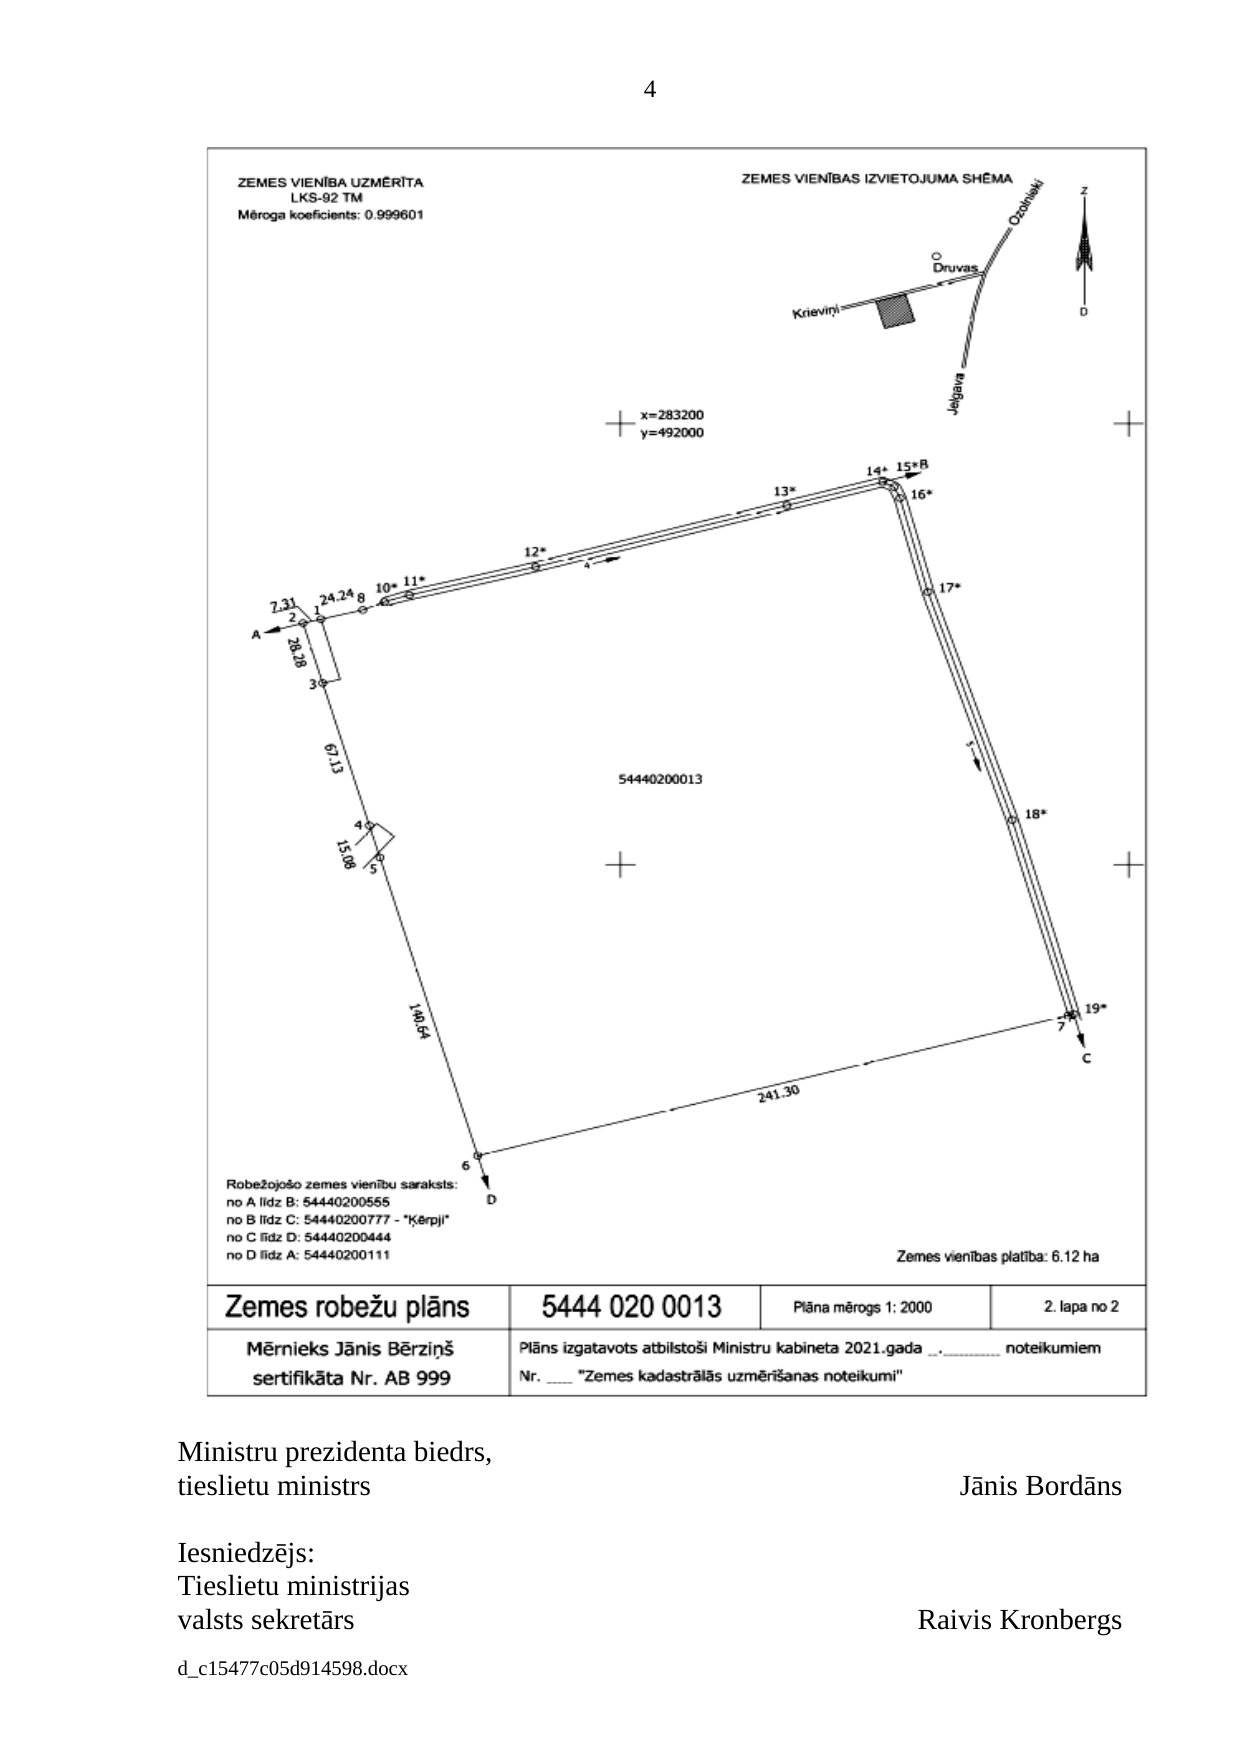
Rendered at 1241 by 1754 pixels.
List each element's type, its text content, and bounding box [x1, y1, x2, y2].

text Tieslietu ministrijas [177, 1568, 1122, 1602]
text tieslietu ministrs Jānis Bordāns [177, 1468, 1122, 1501]
text Ministru prezidenta biedrs, [177, 1434, 1122, 1468]
text Iesniedzējs: [177, 1535, 1122, 1568]
text valsts sekretārs Raivis Kronbergs [177, 1602, 1122, 1636]
